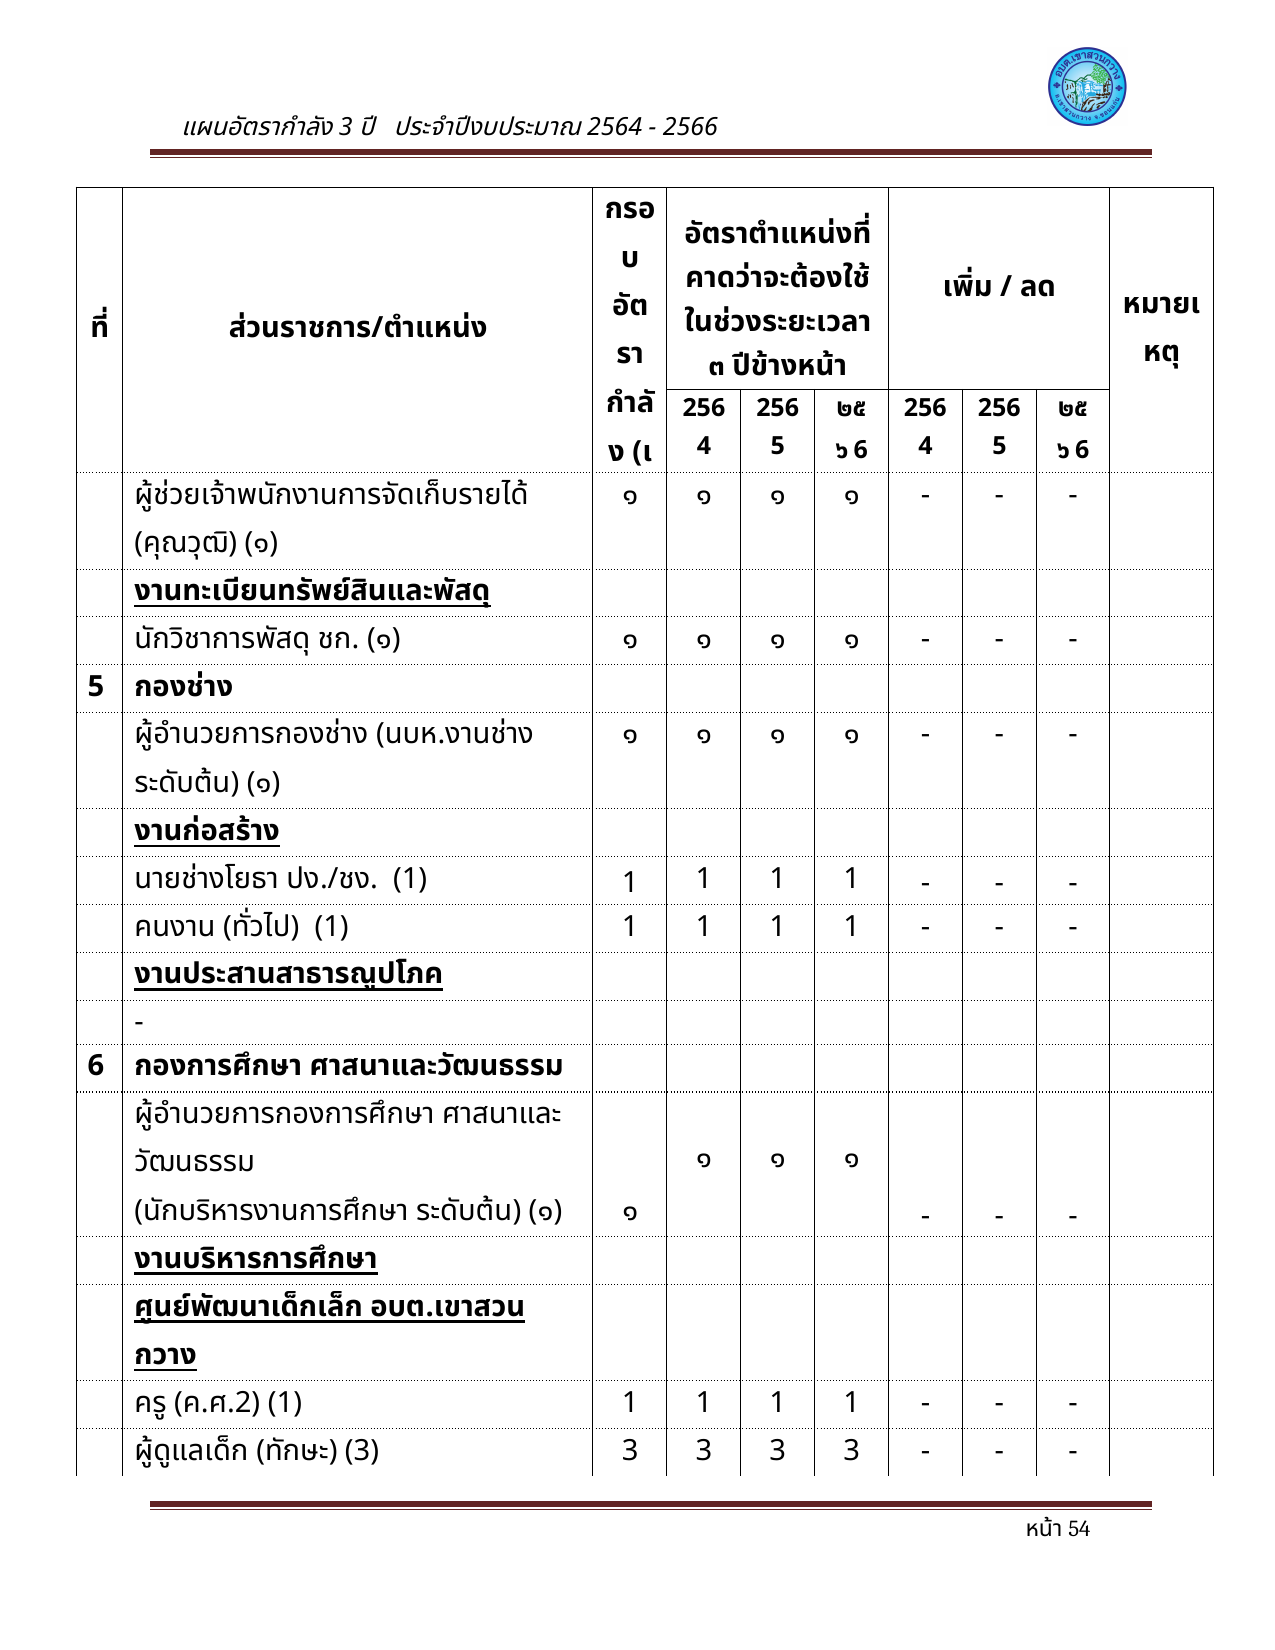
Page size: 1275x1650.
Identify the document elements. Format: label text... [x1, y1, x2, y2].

table_cell ๒๕๖6 [1037, 390, 1109, 472]
table_header หมายเหตุ [1110, 188, 1213, 472]
table_cell [815, 808, 888, 856]
table_cell ๑ [667, 1091, 740, 1236]
table_cell [889, 1000, 962, 1044]
table_cell [667, 952, 740, 999]
table_cell ๒๕๖6 [815, 390, 888, 472]
table_cell [1037, 952, 1109, 999]
table_cell [1110, 664, 1213, 712]
table_cell [77, 712, 122, 808]
table_cell 1 [593, 904, 666, 952]
table_cell - [963, 616, 1036, 664]
table_cell 3 [741, 1428, 814, 1476]
table_cell 2564 [667, 390, 740, 472]
table_cell - [889, 1091, 962, 1236]
table_cell [741, 569, 814, 616]
table_cell [1037, 1000, 1109, 1044]
table_cell [889, 808, 962, 856]
table_cell [889, 569, 962, 616]
table_cell [667, 1044, 740, 1091]
table_cell [1110, 1000, 1213, 1044]
table_cell [1110, 1091, 1213, 1236]
table_cell งานบริหารการศึกษา [123, 1236, 592, 1284]
table_cell - [123, 1000, 592, 1044]
table_cell [963, 1284, 1036, 1380]
table_cell [77, 952, 122, 999]
table_cell ๑ [593, 1091, 666, 1236]
table_cell - [889, 712, 962, 808]
table_cell 1 [593, 1380, 666, 1428]
table_header อัตราตำแหน่งที่คาดว่าจะต้องใช้ในช่วงระยะเวลา ๓ ปีข้างหน้า [667, 188, 888, 389]
table_cell ๑ [741, 1091, 814, 1236]
table_cell - [889, 856, 962, 904]
table_cell ๑ [593, 616, 666, 664]
table_cell 1 [667, 1380, 740, 1428]
table_cell [1037, 1236, 1109, 1284]
table_cell ๑ [815, 472, 888, 568]
table_cell ๑ [815, 1091, 888, 1236]
table_cell [1110, 472, 1213, 568]
table_cell [667, 1236, 740, 1284]
table_cell [741, 1284, 814, 1380]
table_cell 1 [741, 904, 814, 952]
table_cell ผู้อำนวยการกองช่าง (นบห.งานช่าง ระดับต้น) (๑) [123, 712, 592, 808]
table_cell - [1037, 616, 1109, 664]
table_cell [963, 1000, 1036, 1044]
picture [1046, 47, 1129, 126]
table_cell [77, 1091, 122, 1236]
table_cell [593, 808, 666, 856]
table_cell ผู้ช่วยเจ้าพนักงานการจัดเก็บรายได้ (คุณวุฒิ) (๑) [123, 472, 592, 568]
table_cell [1037, 569, 1109, 616]
table_cell 2565 [963, 390, 1036, 472]
table_cell - [1037, 472, 1109, 568]
table_cell [667, 569, 740, 616]
table_cell 2564 [889, 390, 962, 472]
table_cell [77, 856, 122, 904]
table_cell [1110, 616, 1213, 664]
table_cell - [963, 712, 1036, 808]
table_cell - [1037, 1091, 1109, 1236]
table_cell 1 [815, 1380, 888, 1428]
table_cell [963, 1236, 1036, 1284]
table_cell 6 [77, 1044, 122, 1091]
table_cell คนงาน (ทั่วไป) (1) [123, 904, 592, 952]
table_cell [741, 952, 814, 999]
table_cell 3 [593, 1428, 666, 1476]
table_cell [1110, 856, 1213, 904]
table_cell [77, 1000, 122, 1044]
table_cell ๑ [593, 472, 666, 568]
table_cell - [889, 1380, 962, 1428]
table_cell [1110, 1236, 1213, 1284]
table_cell [667, 1000, 740, 1044]
table_cell [963, 1044, 1036, 1091]
table_cell [593, 1000, 666, 1044]
table_cell นักวิชาการพัสดุ ชก. (๑) [123, 616, 592, 664]
table_cell 2565 [741, 390, 814, 472]
table_cell [1037, 1044, 1109, 1091]
table_cell [593, 1284, 666, 1380]
table_cell [1110, 569, 1213, 616]
table_cell [963, 664, 1036, 712]
table_cell [1110, 904, 1213, 952]
table_cell [1037, 664, 1109, 712]
table_cell [593, 569, 666, 616]
table_cell [77, 808, 122, 856]
table_cell [815, 664, 888, 712]
table_cell [1110, 1380, 1213, 1428]
table_cell [77, 1236, 122, 1284]
table_cell ๑ [741, 712, 814, 808]
table_cell [889, 1284, 962, 1380]
table_cell 1 [667, 904, 740, 952]
table_cell - [963, 472, 1036, 568]
table_header กรอบ อัตรา กำลัง (เดิม) [593, 188, 666, 472]
table_cell ผู้อำนวยการกองการศึกษา ศาสนาและวัฒนธรรม (นักบริหารงานการศึกษา ระดับต้น) (๑) [123, 1091, 592, 1236]
table_cell ๑ [667, 712, 740, 808]
table_cell [963, 808, 1036, 856]
table_cell [741, 1044, 814, 1091]
table_cell - [1037, 712, 1109, 808]
table_cell [741, 808, 814, 856]
table_cell [815, 952, 888, 999]
table_cell - [963, 904, 1036, 952]
table_header ที่ [77, 188, 122, 472]
table_cell [593, 664, 666, 712]
table_cell งานก่อสร้าง [123, 808, 592, 856]
table_cell ผู้ดูแลเด็ก (ทักษะ) (3) [123, 1428, 592, 1476]
table_cell [963, 952, 1036, 999]
table_cell 3 [815, 1428, 888, 1476]
table_cell [889, 952, 962, 999]
table_cell - [1037, 1428, 1109, 1476]
table_cell งานทะเบียนทรัพย์สินและพัสดุ [123, 569, 592, 616]
table_cell ครู (ค.ศ.2) (1) [123, 1380, 592, 1428]
table_cell [1110, 808, 1213, 856]
table_cell - [1037, 904, 1109, 952]
table_cell [815, 1000, 888, 1044]
table_cell นายช่างโยธา ปง./ชง. (1) [123, 856, 592, 904]
table_cell 1 [593, 856, 666, 904]
table_cell [77, 904, 122, 952]
table_cell [77, 1380, 122, 1428]
table_cell ๑ [815, 616, 888, 664]
table_cell [1037, 808, 1109, 856]
table_cell [1110, 712, 1213, 808]
table_cell 1 [741, 1380, 814, 1428]
table_cell กองการศึกษา ศาสนาและวัฒนธรรม [123, 1044, 592, 1091]
table_cell ศูนย์พัฒนาเด็กเล็ก อบต.เขาสวนกวาง [123, 1284, 592, 1380]
table_cell [741, 1236, 814, 1284]
table_cell [77, 1428, 122, 1476]
table_cell กองช่าง [123, 664, 592, 712]
table_cell [963, 569, 1036, 616]
table_cell - [963, 1428, 1036, 1476]
table_cell [815, 569, 888, 616]
table_cell ๑ [667, 472, 740, 568]
table_cell - [889, 616, 962, 664]
table_cell [815, 1044, 888, 1091]
table_cell - [889, 472, 962, 568]
table_cell ๑ [815, 712, 888, 808]
table_cell [889, 1044, 962, 1091]
table_cell [667, 1284, 740, 1380]
table_cell [667, 664, 740, 712]
table_cell 5 [77, 664, 122, 712]
table_cell - [963, 856, 1036, 904]
table_cell [1110, 1428, 1213, 1476]
table_cell - [1037, 1380, 1109, 1428]
table_cell 1 [741, 856, 814, 904]
table_cell - [963, 1091, 1036, 1236]
table_cell [1110, 1044, 1213, 1091]
table_cell [77, 472, 122, 568]
table_header เพิ่ม / ลด [889, 188, 1109, 389]
table_cell [77, 616, 122, 664]
table_cell 1 [815, 856, 888, 904]
table_cell งานประสานสาธารณูปโภค [123, 952, 592, 999]
table_cell [593, 1044, 666, 1091]
table_cell ๑ [593, 712, 666, 808]
table_cell [815, 1236, 888, 1284]
table_cell - [963, 1380, 1036, 1428]
table_cell [593, 952, 666, 999]
table_cell [741, 1000, 814, 1044]
table_cell 1 [667, 856, 740, 904]
table_cell [1110, 1284, 1213, 1380]
table_cell - [889, 904, 962, 952]
table_cell ๑ [741, 616, 814, 664]
table_cell [77, 569, 122, 616]
table_cell - [889, 1428, 962, 1476]
table_cell [77, 1284, 122, 1380]
table_cell [593, 1236, 666, 1284]
table_cell [815, 1284, 888, 1380]
table_cell [889, 664, 962, 712]
table_cell [1110, 952, 1213, 999]
table_header ส่วนราชการ/ตำแหน่ง [123, 188, 592, 472]
table_cell - [1037, 856, 1109, 904]
table_cell [889, 1236, 962, 1284]
table_cell 3 [667, 1428, 740, 1476]
table_cell [741, 664, 814, 712]
table_cell [1037, 1284, 1109, 1380]
table_cell ๑ [741, 472, 814, 568]
table_cell ๑ [667, 616, 740, 664]
table_cell [667, 808, 740, 856]
table_cell 1 [815, 904, 888, 952]
